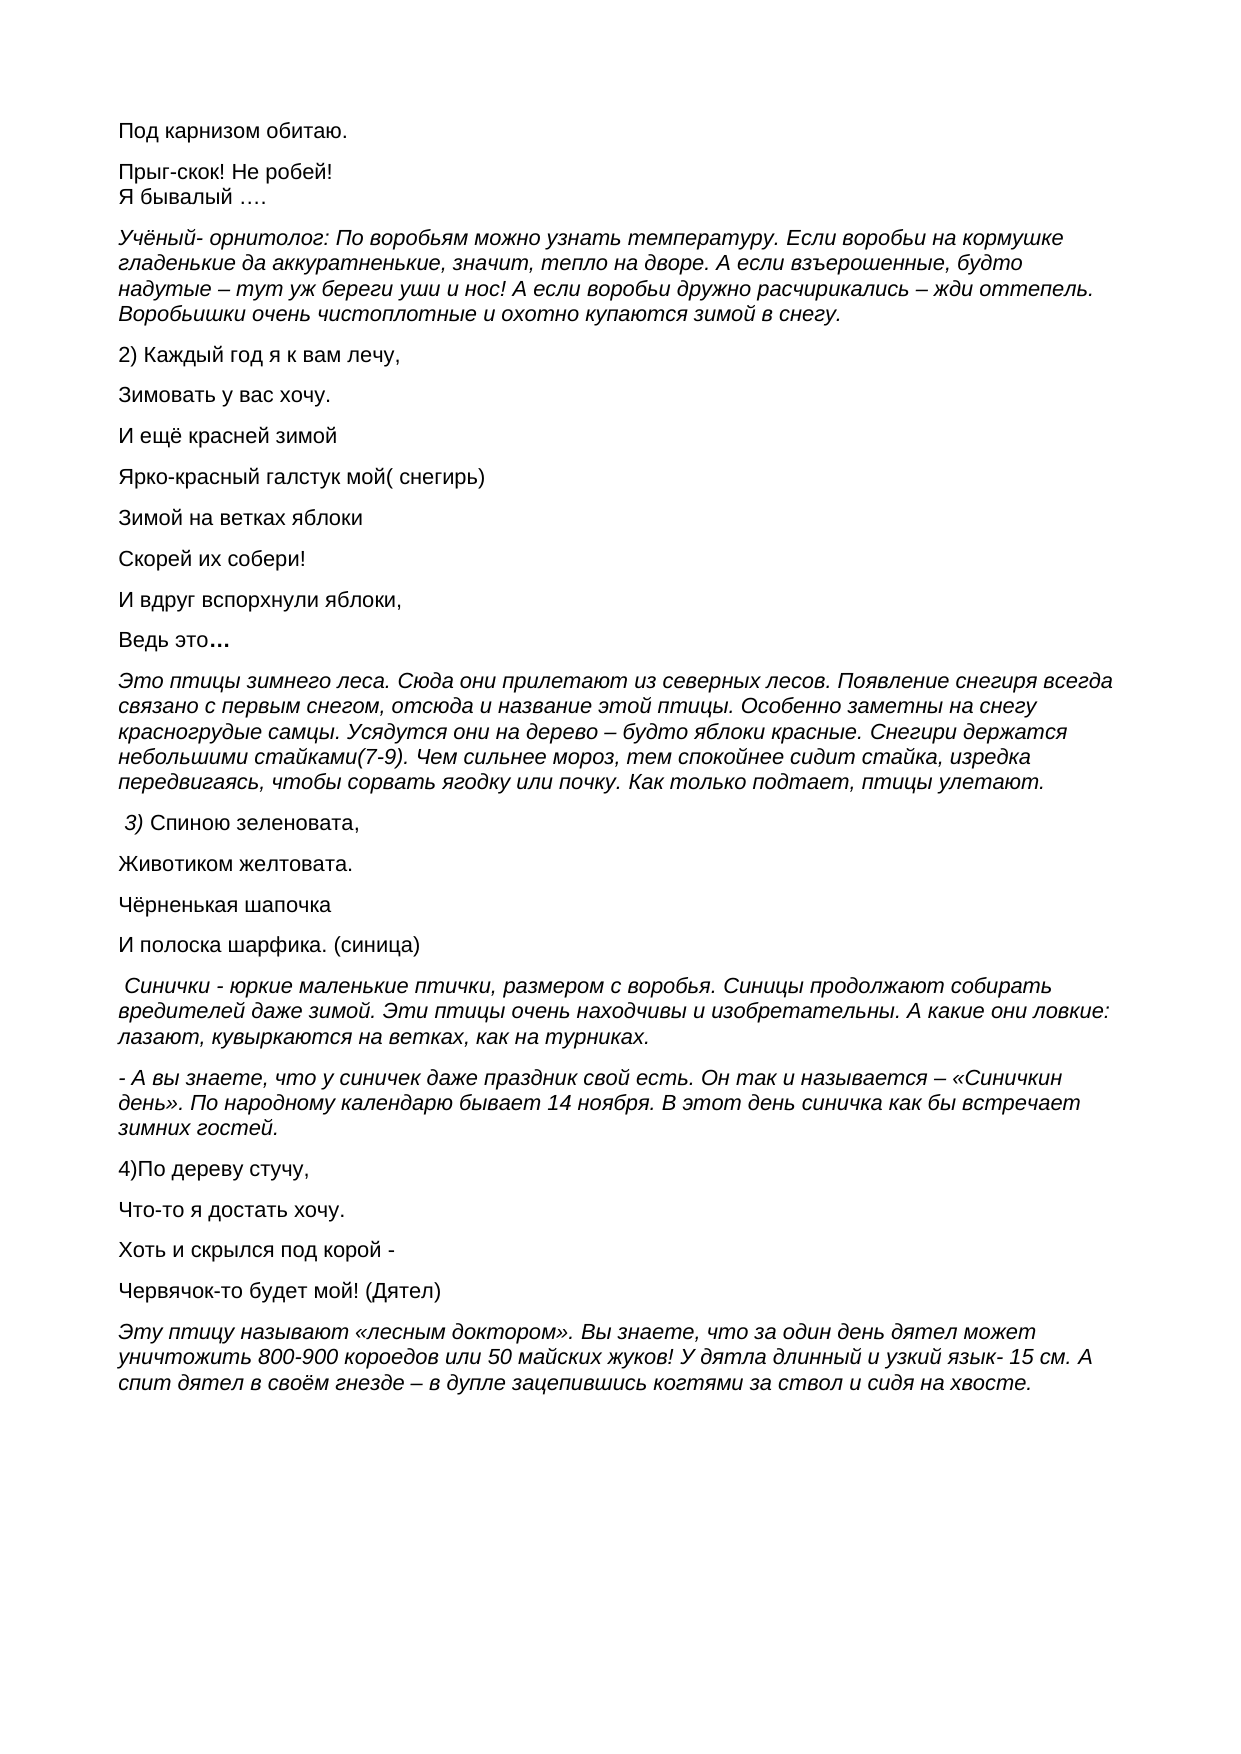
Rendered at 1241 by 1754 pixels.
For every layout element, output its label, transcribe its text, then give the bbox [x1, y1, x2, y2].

text 3) Спиною зеленовата, [118, 810, 1122, 835]
text 4)По дереву стучу, [118, 1156, 1122, 1181]
text Эту птицу называют «лесным доктором». Вы знаете, что за один день дятел может уничтожить 800-900 короедов или 50 майских жуков! У дятла длинный и узкий язык- 15 см. А спит дятел в своём гнезде – в дупле зацепившись когтями за ствол и сидя на хвосте. [118, 1319, 1122, 1394]
text Зимовать у вас хочу. [118, 382, 1122, 407]
text 2) Каждый год я к вам лечу, [118, 341, 1122, 367]
text Это птицы зимнего леса. Сюда они прилетают из северных лесов. Появление снегиря всегда связано с первым снегом, отсюда и название этой птицы. Особенно заметны на снегу красногрудые самцы. Усядутся они на дерево – будто яблоки красные. Снегири держатся небольшими стайками(7-9). Чем сильнее мороз, тем спокойнее сидит стайка, изредка передвигаясь, чтобы сорвать ягодку или почку. Как только подтает, птицы улетают. [118, 668, 1122, 794]
text Ведь это… [118, 627, 1122, 652]
text Прыг-скок! Не робей! Я бывалый …. [118, 159, 1122, 209]
text Под карнизом обитаю. [118, 118, 1122, 143]
text И ещё красней зимой [118, 423, 1122, 448]
text И полоска шарфика. (синица) [118, 932, 1122, 957]
text Ярко-красный галстук мой( снегирь) [118, 464, 1122, 489]
text Скорей их собери! [118, 546, 1122, 571]
text Синички - юркие маленькие птички, размером с воробья. Синицы продолжают собирать вредителей даже зимой. Эти птицы очень находчивы и изобретательны. А какие они ловкие: лазают, кувыркаются на ветках, как на турниках. [118, 973, 1122, 1049]
text - А вы знаете, что у синичек даже праздник свой есть. Он так и называется – «Синичкин день». По народному календарю бывает 14 ноября. В этот день синичка как бы встречает зимних гостей. [118, 1064, 1122, 1140]
text Что-то я достать хочу. [118, 1196, 1122, 1222]
text И вдруг вспорхнули яблоки, [118, 586, 1122, 612]
text Чёрненькая шапочка [118, 891, 1122, 917]
text Хоть и скрылся под корой - [118, 1237, 1122, 1262]
text Учёный- орнитолог: По воробьям можно узнать температуру. Если воробьи на кормушке гладенькие да аккуратненькие, значит, тепло на дворе. А если взъерошенные, будто надутые – тут уж береги уши и нос! А если воробьи дружно расчирикались – жди оттепель. Воробьишки очень чистоплотные и охотно купаются зимой в снегу. [118, 225, 1122, 326]
text Зимой на ветках яблоки [118, 505, 1122, 530]
text Животиком желтовата. [118, 851, 1122, 876]
text Червячок-то будет мой! (Дятел) [118, 1278, 1122, 1303]
